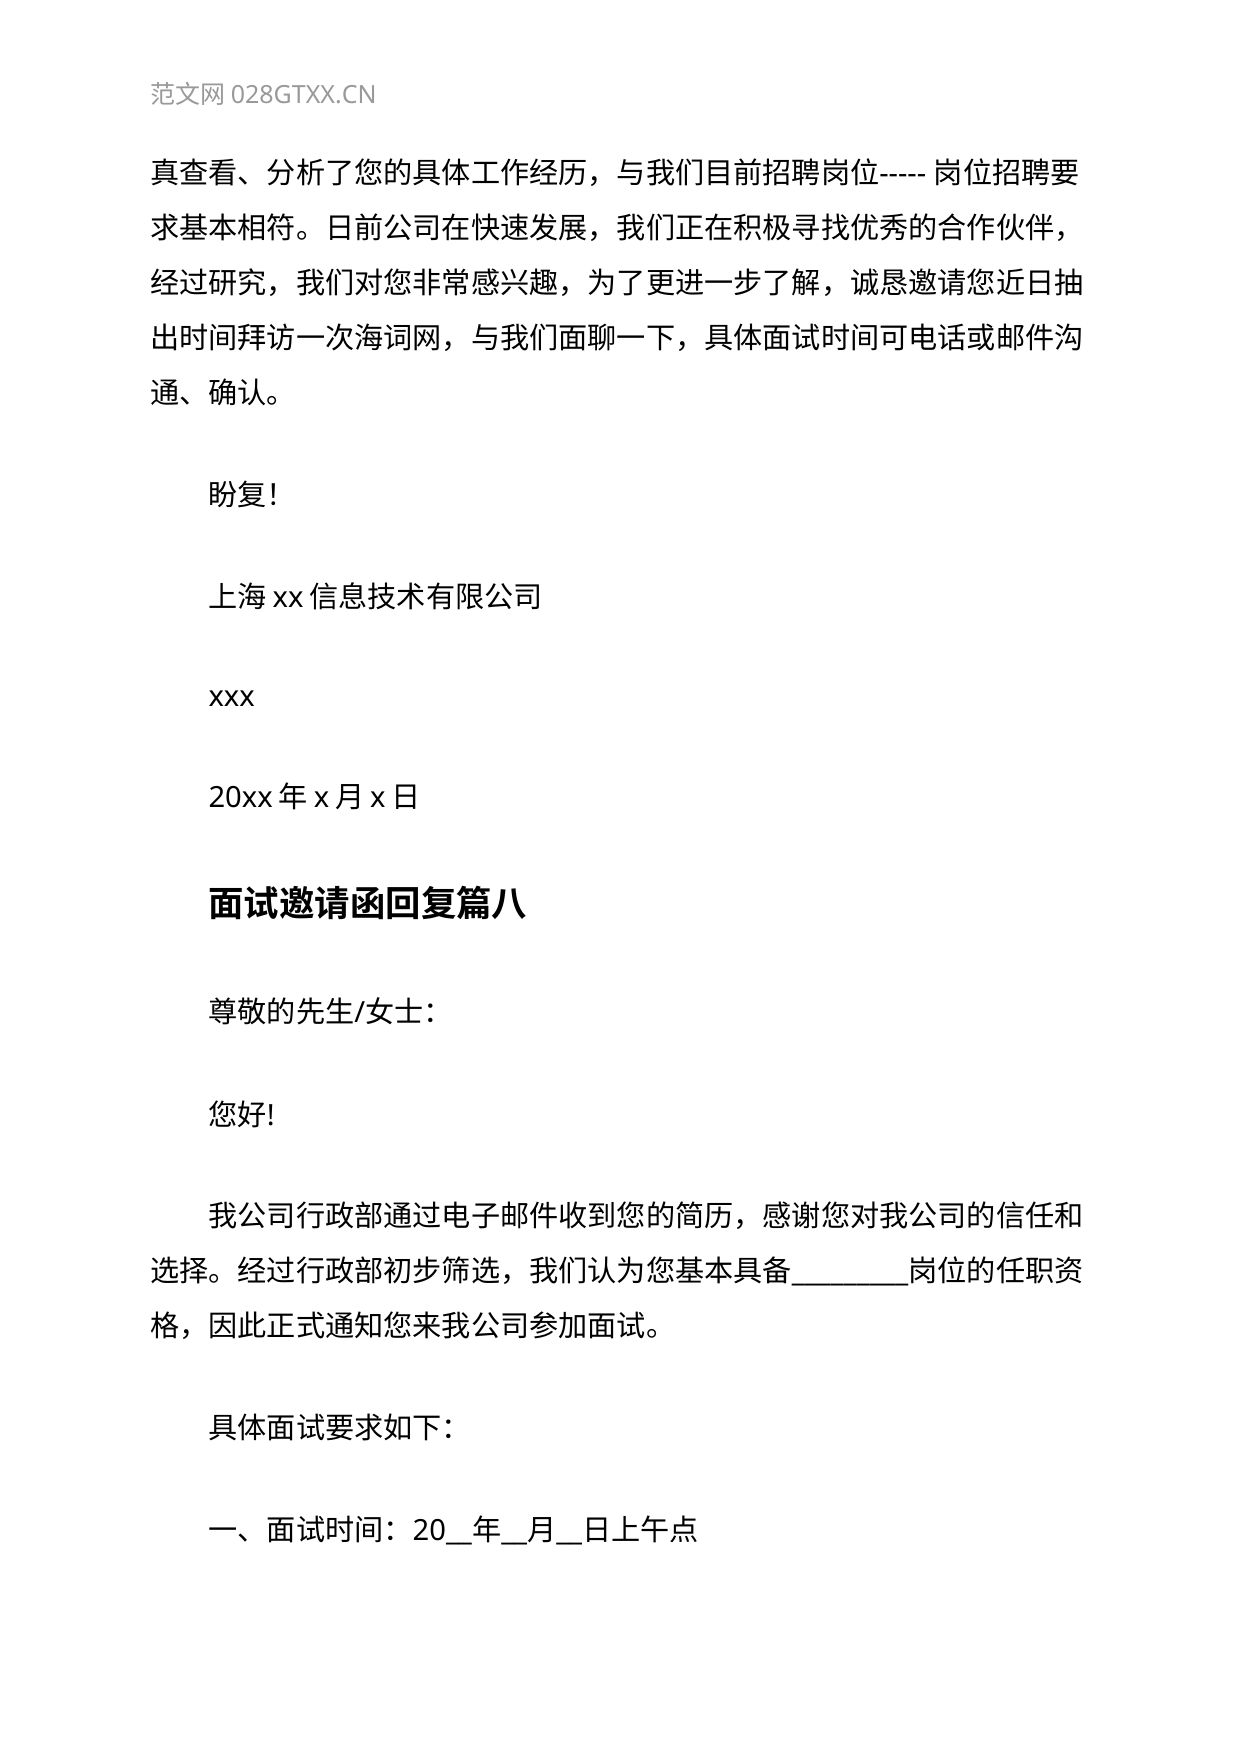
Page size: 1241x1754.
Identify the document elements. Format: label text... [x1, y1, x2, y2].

text 盼复！ [150, 471, 1090, 514]
text 您好! [150, 1091, 1090, 1133]
text xxx [150, 675, 1090, 715]
text 上海xx信息技术有限公司 [150, 573, 1090, 616]
text 尊敬的先生/女士： [150, 989, 1090, 1031]
text 具体面试要求如下： [150, 1405, 1090, 1447]
text 20xx年x月x日 [150, 774, 1090, 816]
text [150, 150, 1090, 412]
text 我公司行政部通过电子邮件收到您的简历，感谢您对我公司的信任和选择。经过行政部初步筛选，我们认为您基本具备_________岗位的任职资格，因此正式通知您来我公司参加面试。 [150, 1193, 1090, 1345]
text 面试邀请函回复篇八 [150, 876, 1090, 927]
text 一、面试时间：20__年__月__日上午点 [150, 1506, 1090, 1549]
